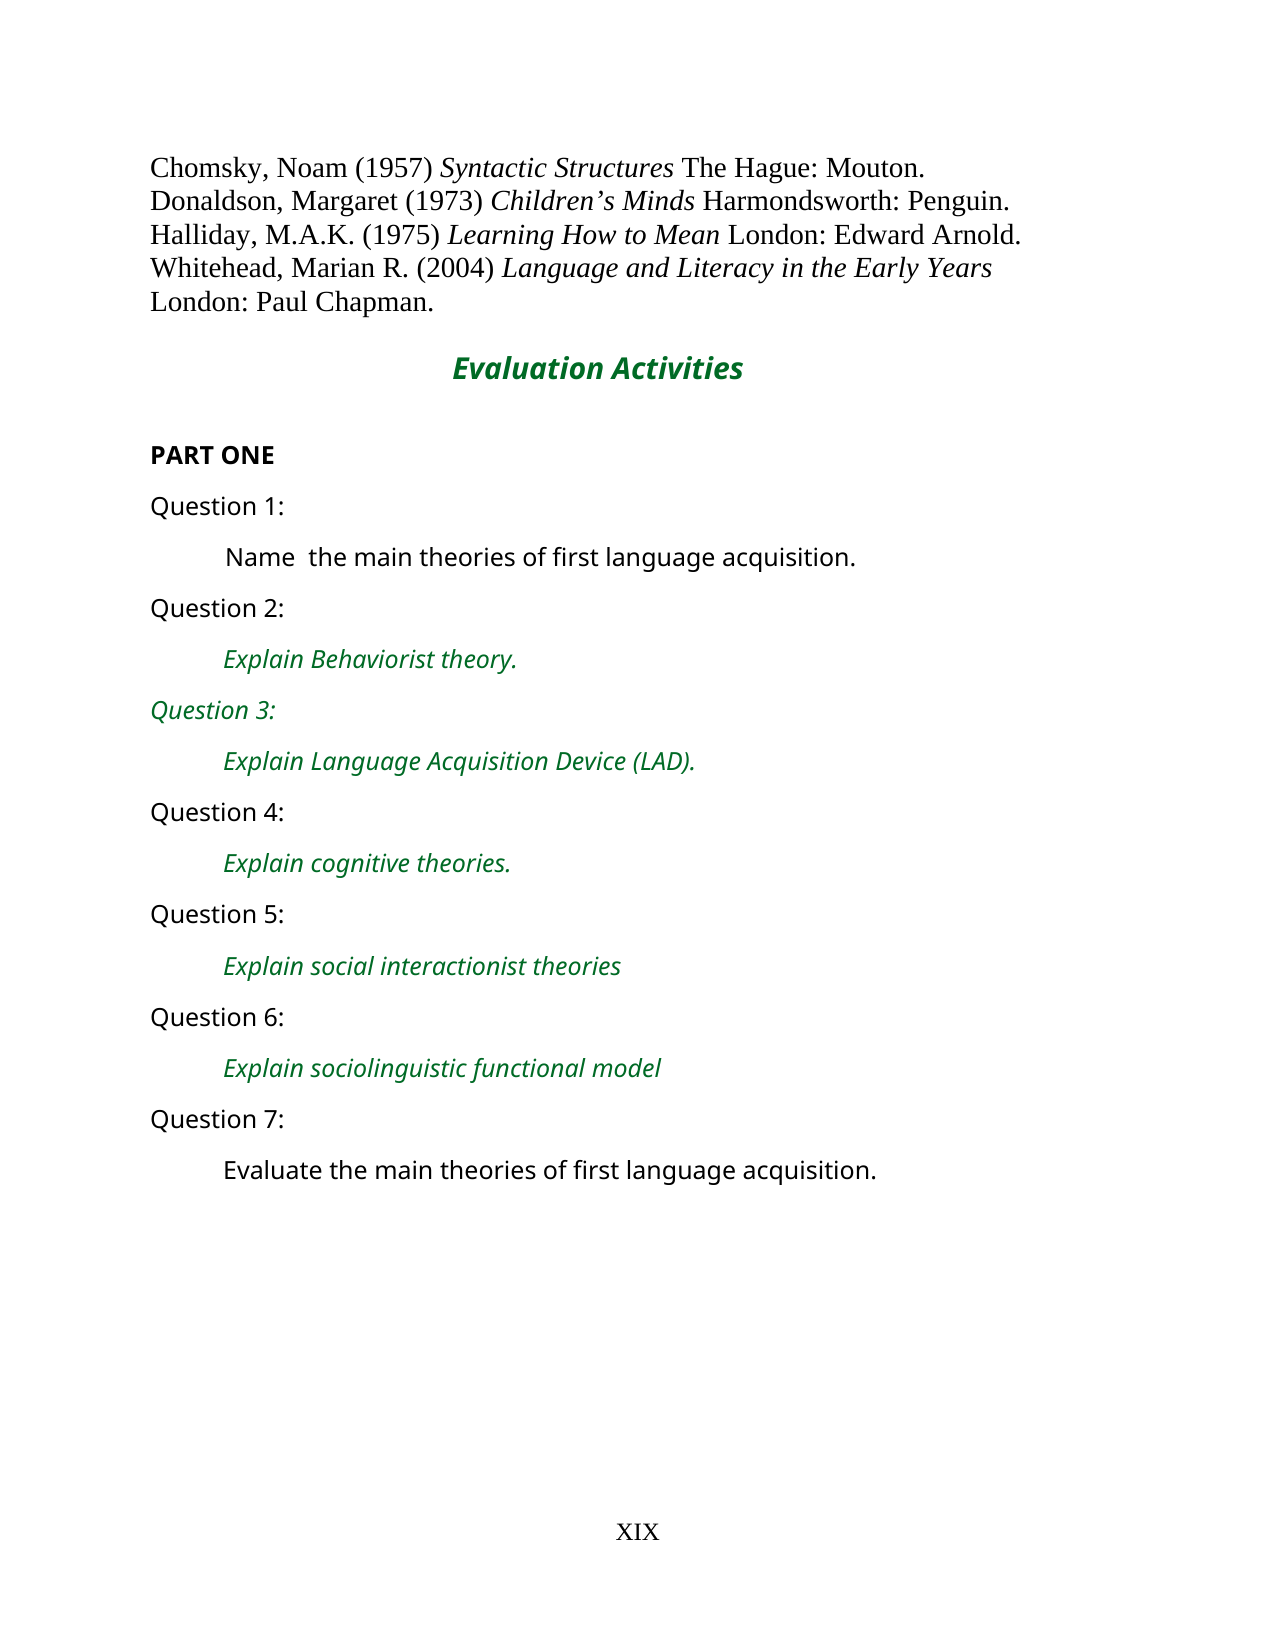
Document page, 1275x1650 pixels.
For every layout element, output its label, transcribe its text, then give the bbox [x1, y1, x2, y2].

subtitle Explain cognitive theories. [150, 846, 1046, 880]
subtitle Explain Behaviorist theory. [150, 642, 1046, 676]
subtitle Evaluation Activities [150, 347, 1046, 388]
text Question 4: [150, 795, 1125, 829]
text Question 5: [150, 897, 1125, 931]
subtitle Explain Language Acquisition Device (LAD). [150, 744, 1046, 778]
subtitle Question 3: [150, 693, 1046, 727]
text Question 6: [150, 999, 1125, 1033]
text Whitehead, Marian R. (2004) Language and Literacy in the Early Years London: Paul Chapman. [150, 251, 1046, 318]
text Question 2: [150, 591, 1125, 625]
text Halliday, M.A.K. (1975) Learning How to Mean : Edward Arnold. [150, 217, 1046, 251]
text Question 1: [150, 489, 1125, 523]
text Evaluate the main theories of first language acquisition. [150, 1152, 1046, 1186]
subtitle Explain social interactionist theories [150, 948, 1046, 982]
text PART ONE [150, 438, 1125, 472]
text Donaldson, Margaret (1973) Children’s Minds Harmondsworth: Penguin. [150, 183, 1046, 217]
subtitle Explain sociolinguistic functional model [150, 1050, 1046, 1084]
text Name the main theories of first language acquisition. [150, 540, 1125, 574]
text Question 7: [150, 1101, 1125, 1135]
text Chomsky, Noam (1957) Syntactic Structures : Mouton. [150, 150, 1046, 183]
